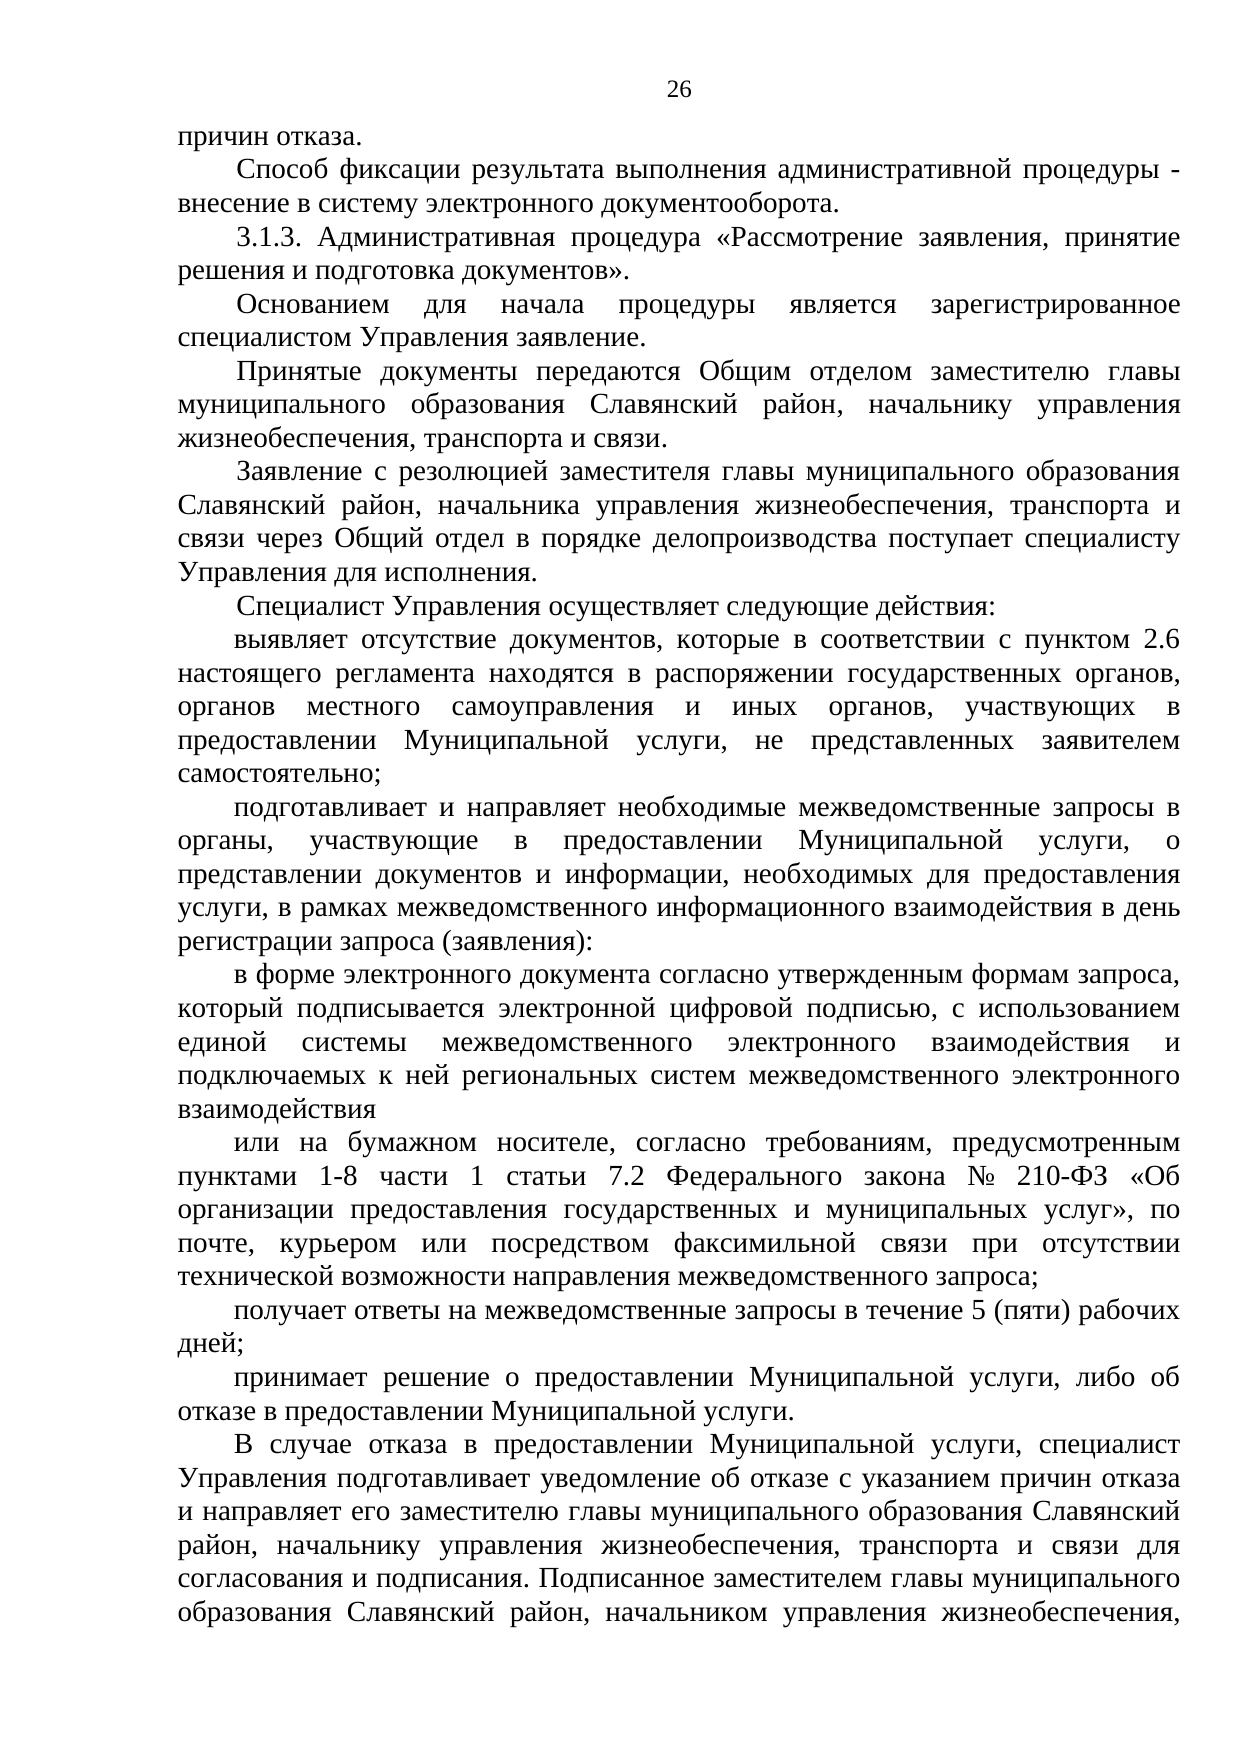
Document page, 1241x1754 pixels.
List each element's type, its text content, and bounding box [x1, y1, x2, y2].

text в форме электронного документа согласно утвержденным формам запроса, который подписывается электронной цифровой подписью, с использованием единой системы межведомственного электронного взаимодействия и подключаемых к ней региональных систем межведомственного электронного взаимодействия [177, 957, 1181, 1124]
text Способ фиксации результата выполнения административной процедуры - внесение в систему электронного документооборота. [177, 152, 1181, 219]
text или на бумажном носителе, согласно требованиям, предусмотренным пунктами 1-8 части 1 статьи 7.2 Федерального закона № 210-ФЗ «Об организации предоставления государственных и муниципальных услуг», по почте, курьером или посредством факсимильной связи при отсутствии технической возможности направления межведомственного запроса; [177, 1124, 1181, 1292]
text Основанием для начала процедуры является зарегистрированное специалистом Управления заявление. [177, 286, 1181, 353]
text Принятые документы передаются Общим отделом заместителю главы муниципального образования Славянский район, начальнику управления жизнеобеспечения, транспорта и связи. [177, 353, 1181, 453]
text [177, 118, 1181, 152]
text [177, 1426, 1181, 1627]
text Заявление с резолюцией заместителя главы муниципального образования Славянский район, начальника управления жизнеобеспечения, транспорта и связи через Общий отдел в порядке делопроизводства поступает специалисту Управления для исполнения. [177, 453, 1181, 588]
text Специалист Управления осуществляет следующие действия: [177, 588, 1181, 621]
text выявляет отсутствие документов, которые в соответствии с пунктом 2.6 настоящего регламента находятся в распоряжении государственных органов, органов местного самоуправления и иных органов, участвующих в предоставлении Муниципальной услуги, не представленных заявителем самостоятельно; [177, 621, 1181, 789]
text принимает решение о предоставлении Муниципальной услуги, либо об отказе в предоставлении Муниципальной услуги. [177, 1359, 1181, 1426]
text получает ответы на межведомственные запросы в течение 5 (пяти) рабочих дней; [177, 1292, 1181, 1359]
text 3.1.3. Административная процедура «Рассмотрение заявления, принятие решения и подготовка документов». [177, 219, 1181, 286]
text подготавливает и направляет необходимые межведомственные запросы в органы, участвующие в предоставлении Муниципальной услуги, о представлении документов и информации, необходимых для предоставления услуги, в рамках межведомственного информационного взаимодействия в день регистрации запроса (заявления): [177, 789, 1181, 957]
